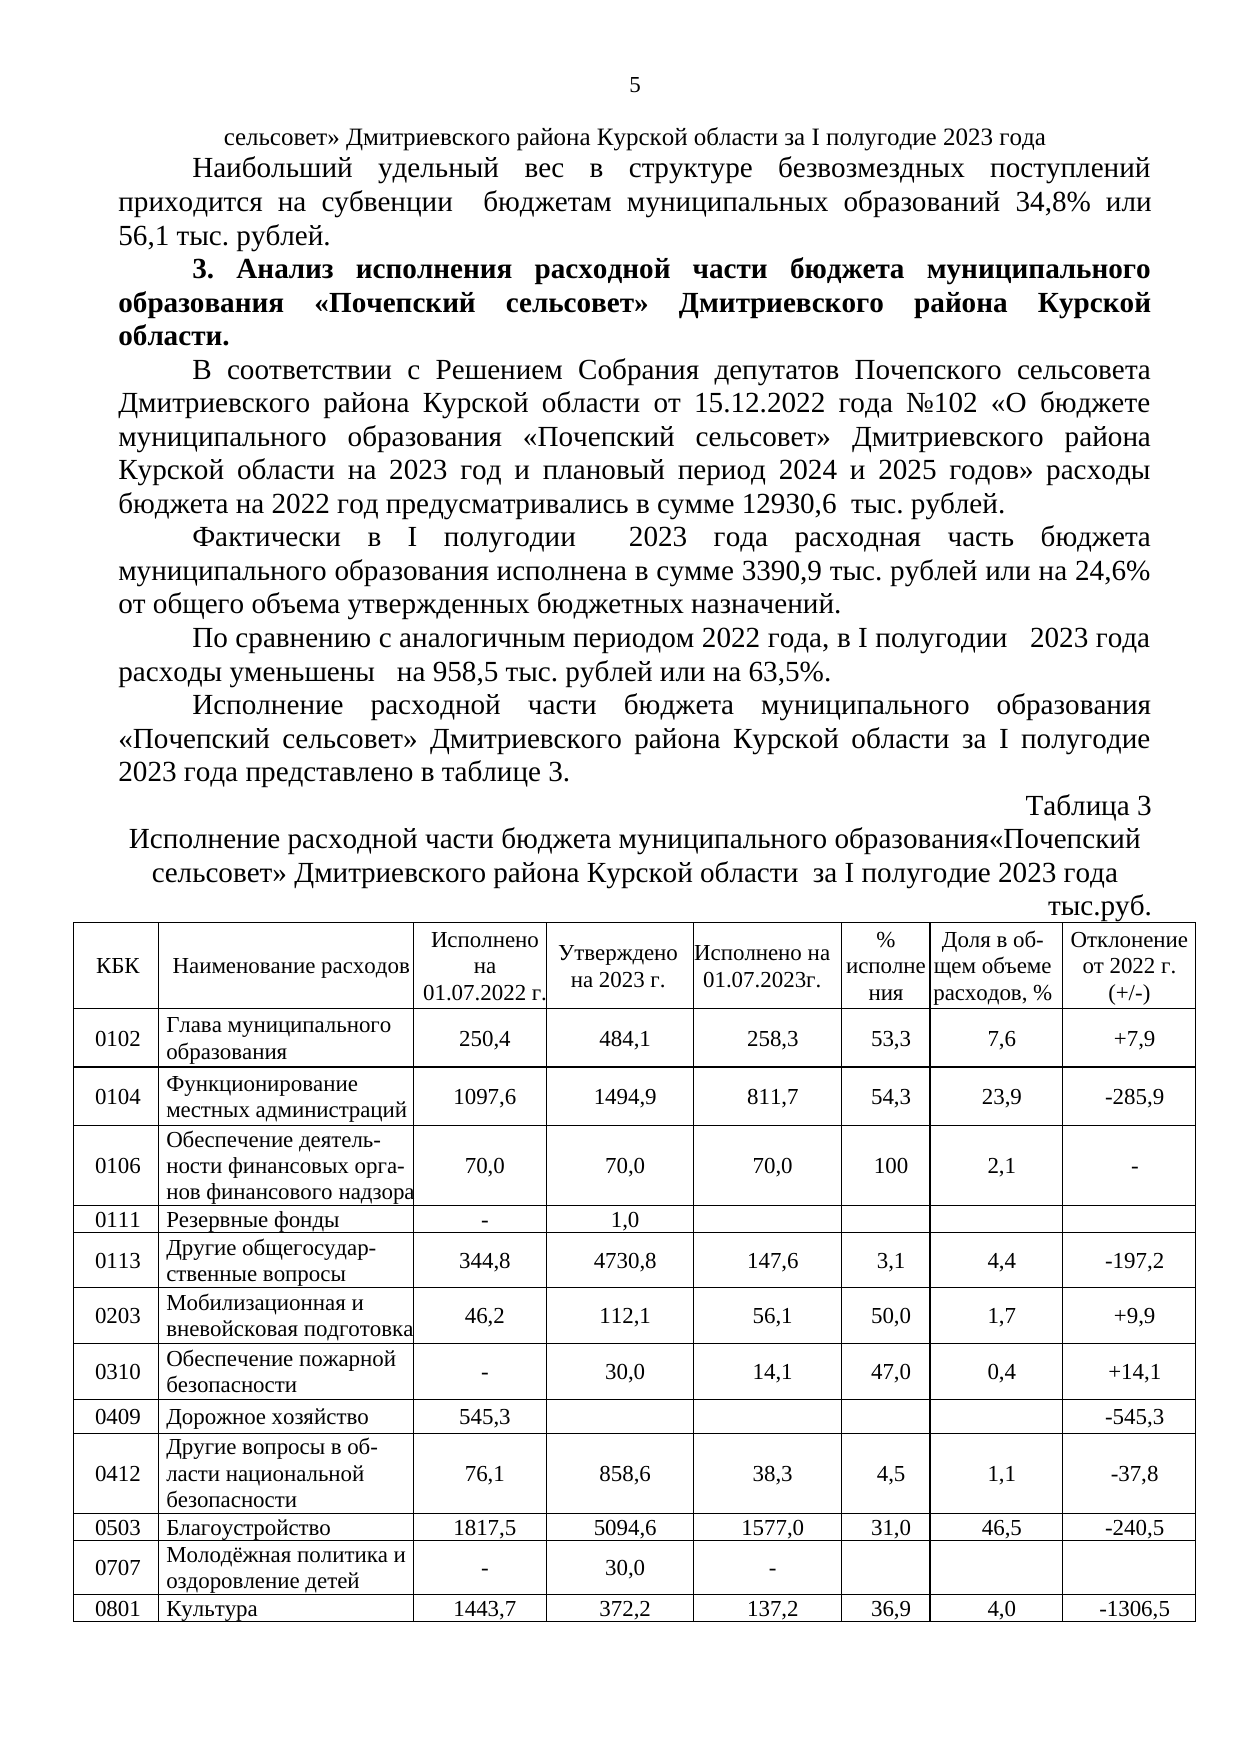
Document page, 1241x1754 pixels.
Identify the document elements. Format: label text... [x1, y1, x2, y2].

table_cell -240,5 [1063, 1514, 1195, 1540]
table_cell Обеспечение деятель-ности финансовых орга-нов финансового надзора [159, 1126, 413, 1205]
table_header Наименование расходов [159, 923, 413, 1008]
table_cell [547, 1400, 693, 1432]
table_cell Функционирование местных администраций [159, 1068, 413, 1124]
table_cell [694, 1400, 841, 1432]
table_header Отклонение от 2022 г. (+/-) [1063, 923, 1195, 1008]
table_cell Мобилизационная и вневойсковая подготовка [159, 1288, 413, 1342]
table_cell 0203 [74, 1288, 158, 1342]
table_cell 4,4 [931, 1233, 1062, 1287]
table_cell 56,1 [694, 1288, 841, 1342]
text Таблица 3 [118, 788, 1152, 821]
table_cell [1063, 1541, 1195, 1594]
table_header КБК [74, 923, 158, 1008]
table_cell Благоустройство [159, 1514, 413, 1540]
text Исполнение расходной части бюджета муниципального образования«Почепский сельсовет» Дмитриевского района Курской области за I полугодие 2023 года [118, 821, 1152, 888]
table_cell -285,9 [1063, 1068, 1195, 1124]
table_cell 0801 [74, 1595, 158, 1621]
table_cell 1,0 [547, 1206, 693, 1232]
table_cell 46,5 [931, 1514, 1062, 1540]
table_cell 0707 [74, 1541, 158, 1594]
table_cell 53,3 [842, 1009, 929, 1066]
table_cell 0310 [74, 1344, 158, 1399]
table_header Исполнено на 01.07.2022 г. [414, 923, 546, 1008]
table_cell 258,3 [694, 1009, 841, 1066]
table_cell 50,0 [842, 1288, 929, 1342]
table_cell Дорожное хозяйство [159, 1400, 413, 1432]
table_cell 4730,8 [547, 1233, 693, 1287]
table_cell 0412 [74, 1434, 158, 1512]
text 3. Анализ исполнения расходной части бюджета муниципального образования «Почепский сельсовет» Дмитриевского района Курской области. [118, 251, 1152, 352]
table_cell 36,9 [842, 1595, 929, 1621]
table_cell [1063, 1206, 1195, 1232]
table_cell 1097,6 [414, 1068, 546, 1124]
text Фактически в I полугодии 2023 года расходная часть бюджета муниципального образования исполнена в сумме 3390,9 тыс. рублей или на 24,6% от общего объема утвержденных бюджетных назначений. [118, 519, 1152, 620]
text В соответствии с Решением Собрания депутатов Почепского сельсовета Дмитриевского района Курской области от 15.12.2022 года №102 «О бюджете муниципального образования «Почепский сельсовет» Дмитриевского района Курской области на 2023 год и плановый период 2024 и 2025 годов» расходы бюджета на 2022 год предусматривались в сумме 12930,6 тыс. рублей. [118, 352, 1152, 519]
table_cell 38,3 [694, 1434, 841, 1512]
table_cell 7,6 [931, 1009, 1062, 1066]
table_cell Другие вопросы в об-ласти национальной безопасности [159, 1434, 413, 1512]
text тыс.руб. [118, 888, 1152, 922]
table_cell Глава муниципального образования [159, 1009, 413, 1066]
table_cell 70,0 [414, 1126, 546, 1205]
table_cell Резервные фонды [159, 1206, 413, 1232]
table_cell - [694, 1541, 841, 1594]
table_cell -37,8 [1063, 1434, 1195, 1512]
table_header Исполнено на 01.07.2023г. [694, 923, 841, 1008]
table_cell 30,0 [547, 1344, 693, 1399]
text Наибольший удельный вес в структуре безвозмездных поступлений приходится на субвенции бюджетам муниципальных образований 34,8% или 56,1 тыс. рублей. [118, 151, 1152, 251]
table_cell 1,1 [931, 1434, 1062, 1512]
table_cell 47,0 [842, 1344, 929, 1399]
table_cell [694, 1206, 841, 1232]
table_cell 54,3 [842, 1068, 929, 1124]
table_cell Молодёжная политика и оздоровление детей [159, 1541, 413, 1594]
table_cell +7,9 [1063, 1009, 1195, 1066]
table_cell 0113 [74, 1233, 158, 1287]
table_cell 0,4 [931, 1344, 1062, 1399]
table_header Доля в об-щем объеме расходов, % [931, 923, 1062, 1008]
table_cell 344,8 [414, 1233, 546, 1287]
table_cell 112,1 [547, 1288, 693, 1342]
table_cell 1443,7 [414, 1595, 546, 1621]
table_cell 372,2 [547, 1595, 693, 1621]
table_cell - [414, 1206, 546, 1232]
table_cell +14,1 [1063, 1344, 1195, 1399]
table_cell 1577,0 [694, 1514, 841, 1540]
table_cell [842, 1206, 929, 1232]
table_cell 70,0 [694, 1126, 841, 1205]
table_cell 0503 [74, 1514, 158, 1540]
table_cell 811,7 [694, 1068, 841, 1124]
table_cell [931, 1206, 1062, 1232]
table_cell -545,3 [1063, 1400, 1195, 1432]
table_cell 4,0 [931, 1595, 1062, 1621]
table_cell 137,2 [694, 1595, 841, 1621]
table_cell 46,2 [414, 1288, 546, 1342]
table_cell 3,1 [842, 1233, 929, 1287]
table_cell 30,0 [547, 1541, 693, 1594]
table_cell [931, 1400, 1062, 1432]
table_cell 4,5 [842, 1434, 929, 1512]
table_cell 76,1 [414, 1434, 546, 1512]
text По сравнению с аналогичным периодом 2022 года, в I полугодии 2023 года расходы уменьшены на 958,5 тыс. рублей или на 63,5%. [118, 620, 1152, 687]
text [118, 122, 1152, 151]
table_cell 1494,9 [547, 1068, 693, 1124]
text Исполнение расходной части бюджета муниципального образования «Почепский сельсовет» Дмитриевского района Курской области за I полугодие 2023 года представлено в таблице 3. [118, 687, 1152, 788]
table_cell Обеспечение пожарной безопасности [159, 1344, 413, 1399]
table_cell -1306,5 [1063, 1595, 1195, 1621]
table_cell 14,1 [694, 1344, 841, 1399]
table_cell - [414, 1541, 546, 1594]
table_header Утверждено на 2023 г. [547, 923, 693, 1008]
table_cell - [1063, 1126, 1195, 1205]
table_cell 858,6 [547, 1434, 693, 1512]
table_cell 0409 [74, 1400, 158, 1432]
table_cell 0104 [74, 1068, 158, 1124]
table_cell 5094,6 [547, 1514, 693, 1540]
table_cell [842, 1400, 929, 1432]
table_cell -197,2 [1063, 1233, 1195, 1287]
table_cell 1817,5 [414, 1514, 546, 1540]
table_cell Другие общегосудар-ственные вопросы [159, 1233, 413, 1287]
table_cell [931, 1541, 1062, 1594]
table_cell 0111 [74, 1206, 158, 1232]
table_cell 0102 [74, 1009, 158, 1066]
table_cell 147,6 [694, 1233, 841, 1287]
table_cell 2,1 [931, 1126, 1062, 1205]
table_header % исполнения [842, 923, 929, 1008]
table_cell 484,1 [547, 1009, 693, 1066]
table_cell 23,9 [931, 1068, 1062, 1124]
table_cell +9,9 [1063, 1288, 1195, 1342]
table_cell 1,7 [931, 1288, 1062, 1342]
table_cell 250,4 [414, 1009, 546, 1066]
table_cell - [414, 1344, 546, 1399]
table_cell 545,3 [414, 1400, 546, 1432]
table_cell 70,0 [547, 1126, 693, 1205]
table_cell Культура [159, 1595, 413, 1621]
table_cell 100 [842, 1126, 929, 1205]
table_cell 31,0 [842, 1514, 929, 1540]
table_cell [842, 1541, 929, 1594]
table_cell 0106 [74, 1126, 158, 1205]
